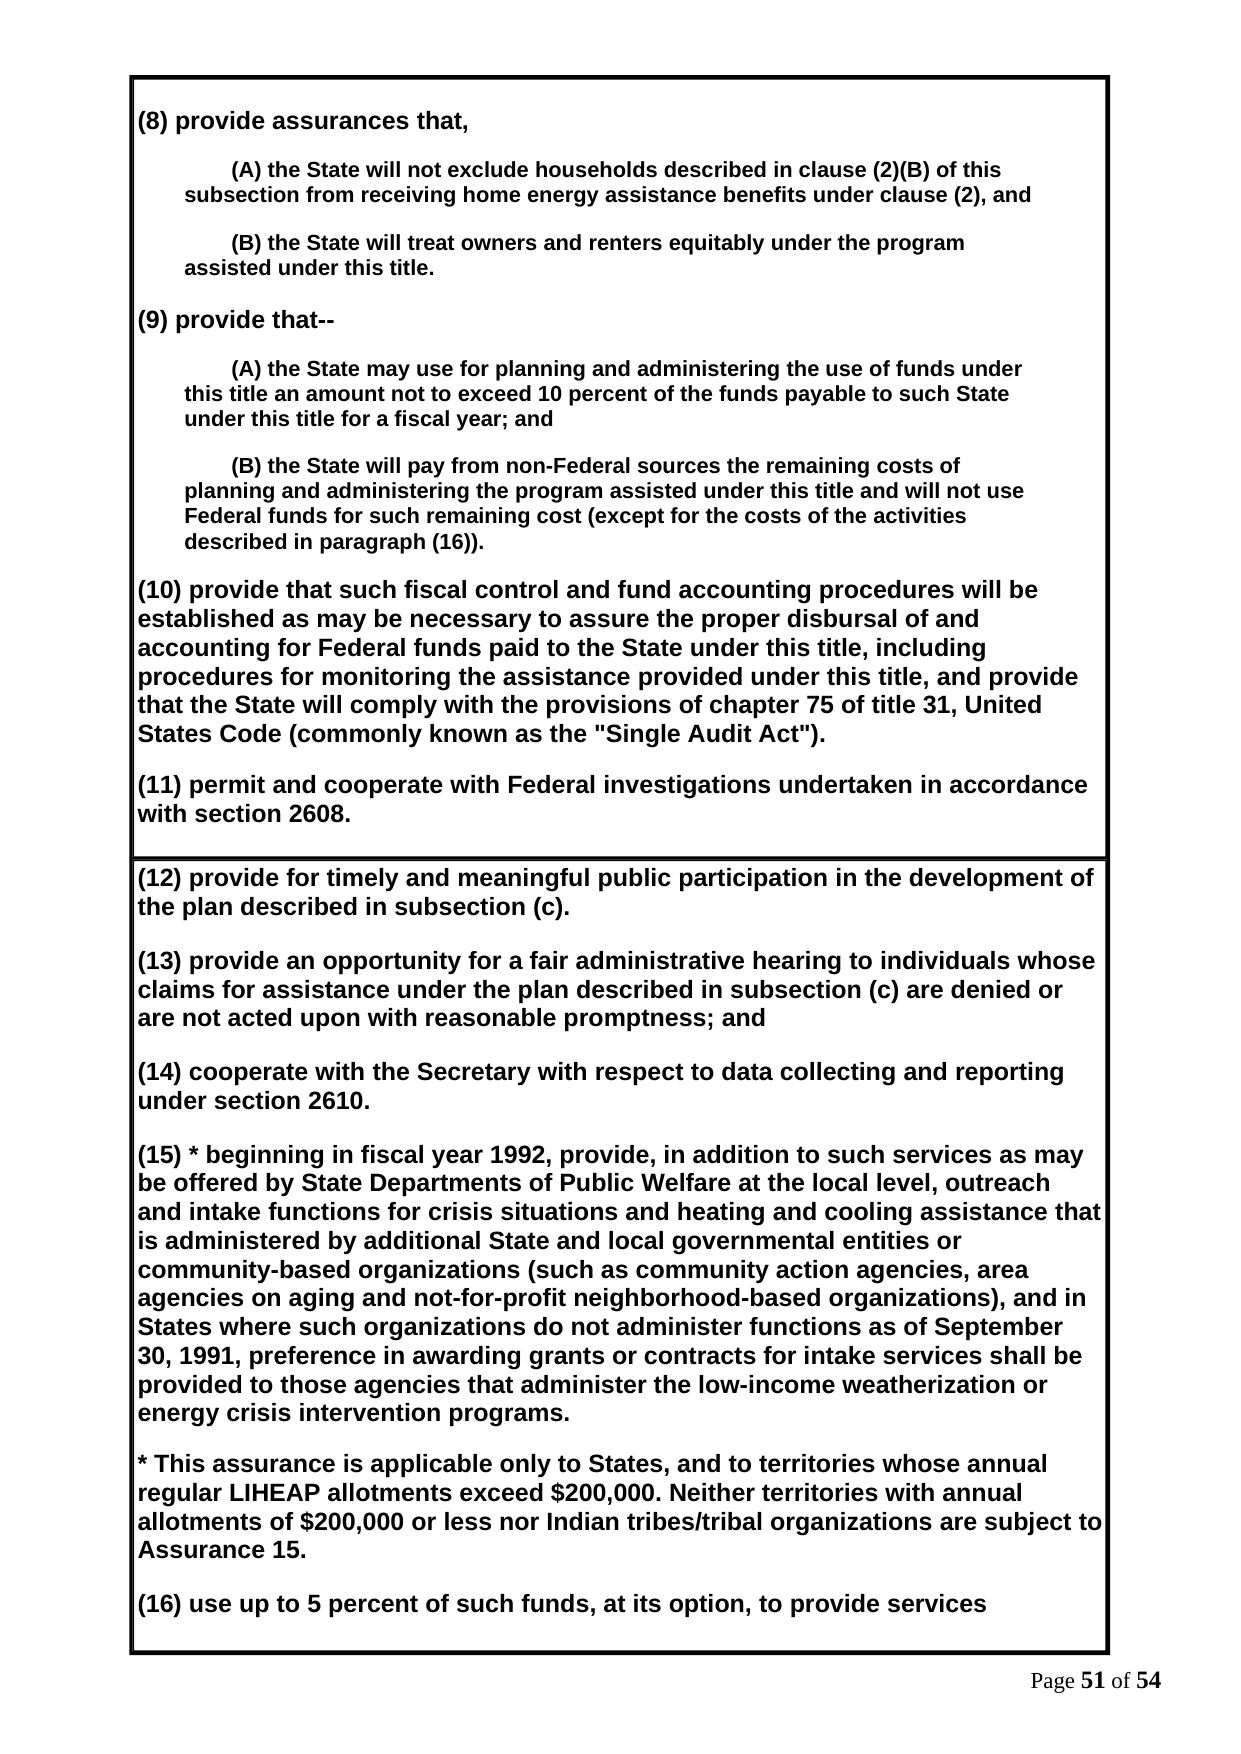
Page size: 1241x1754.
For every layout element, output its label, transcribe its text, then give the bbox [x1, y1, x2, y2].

list provide an opportunity for a fair administrative hearing to individuals whose claims for assistance under the plan described in subsection (c) are denied or are not acted upon with reasonable promptness; and [137, 946, 1095, 1032]
list permit and cooperate with Federal investigations undertaken in accordance with section 2608. [137, 770, 1088, 827]
list the State will treat owners and renters equitably under the program assisted under this title. [184, 229, 966, 280]
list cooperate with the Secretary with respect to data collecting and reporting under section 2610. [137, 1057, 1065, 1115]
list the State will not exclude households described in clause (2)(B) of this subsection from receiving home energy assistance benefits under clause (2), and [184, 157, 1032, 208]
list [137, 1589, 1040, 1618]
list the State may use for planning and administering the use of funds under this title an amount not to exceed 10 percent of the funds payable to such State under this title for a fiscal year; and [184, 356, 1023, 431]
list * beginning in fiscal year 1992, provide, in addition to such services as may be offered by State Departments of Public Welfare at the local level, outreach and intake functions for crisis situations and heating and cooling assistance that is administered by additional State and local governmental entities or community-based organizations (such as community action agencies, area agencies on aging and not-for-profit neighborhood-based organizations), and in States where such organizations do not administer functions as of September 30, 1991, preference in awarding grants or contracts for intake services shall be provided to those agencies that administer the low-income weatherization or energy crisis intervention programs. [137, 1140, 1101, 1427]
list provide that-- [137, 305, 1161, 333]
list the State will pay from non-Federal sources the remaining costs of planning and administering the program assisted under this title and will not use Federal funds for such remaining cost (except for the costs of the activities described in paragraph (16)). [184, 453, 1025, 554]
list provide that such fiscal control and fund accounting procedures will be established as may be necessary to assure the proper disbursal of and accounting for Federal funds paid to the State under this title, including procedures for monitoring the assistance provided under this title, and provide that the State will comply with the provisions of chapter 75 of title 31, United States Code (commonly known as the "Single Audit Act"). [137, 576, 1079, 748]
list provide assurances that, [137, 106, 1161, 135]
text * This assurance is applicable only to States, and to territories whose annual regular LIHEAP allotments exceed $200,000. Neither territories with annual allotments of $200,000 or less nor Indian tribes/tribal organizations are subject to Assurance 15. [137, 1449, 1132, 1564]
list provide for timely and meaningful public participation in the development of the plan described in subsection (c). [137, 863, 1094, 921]
